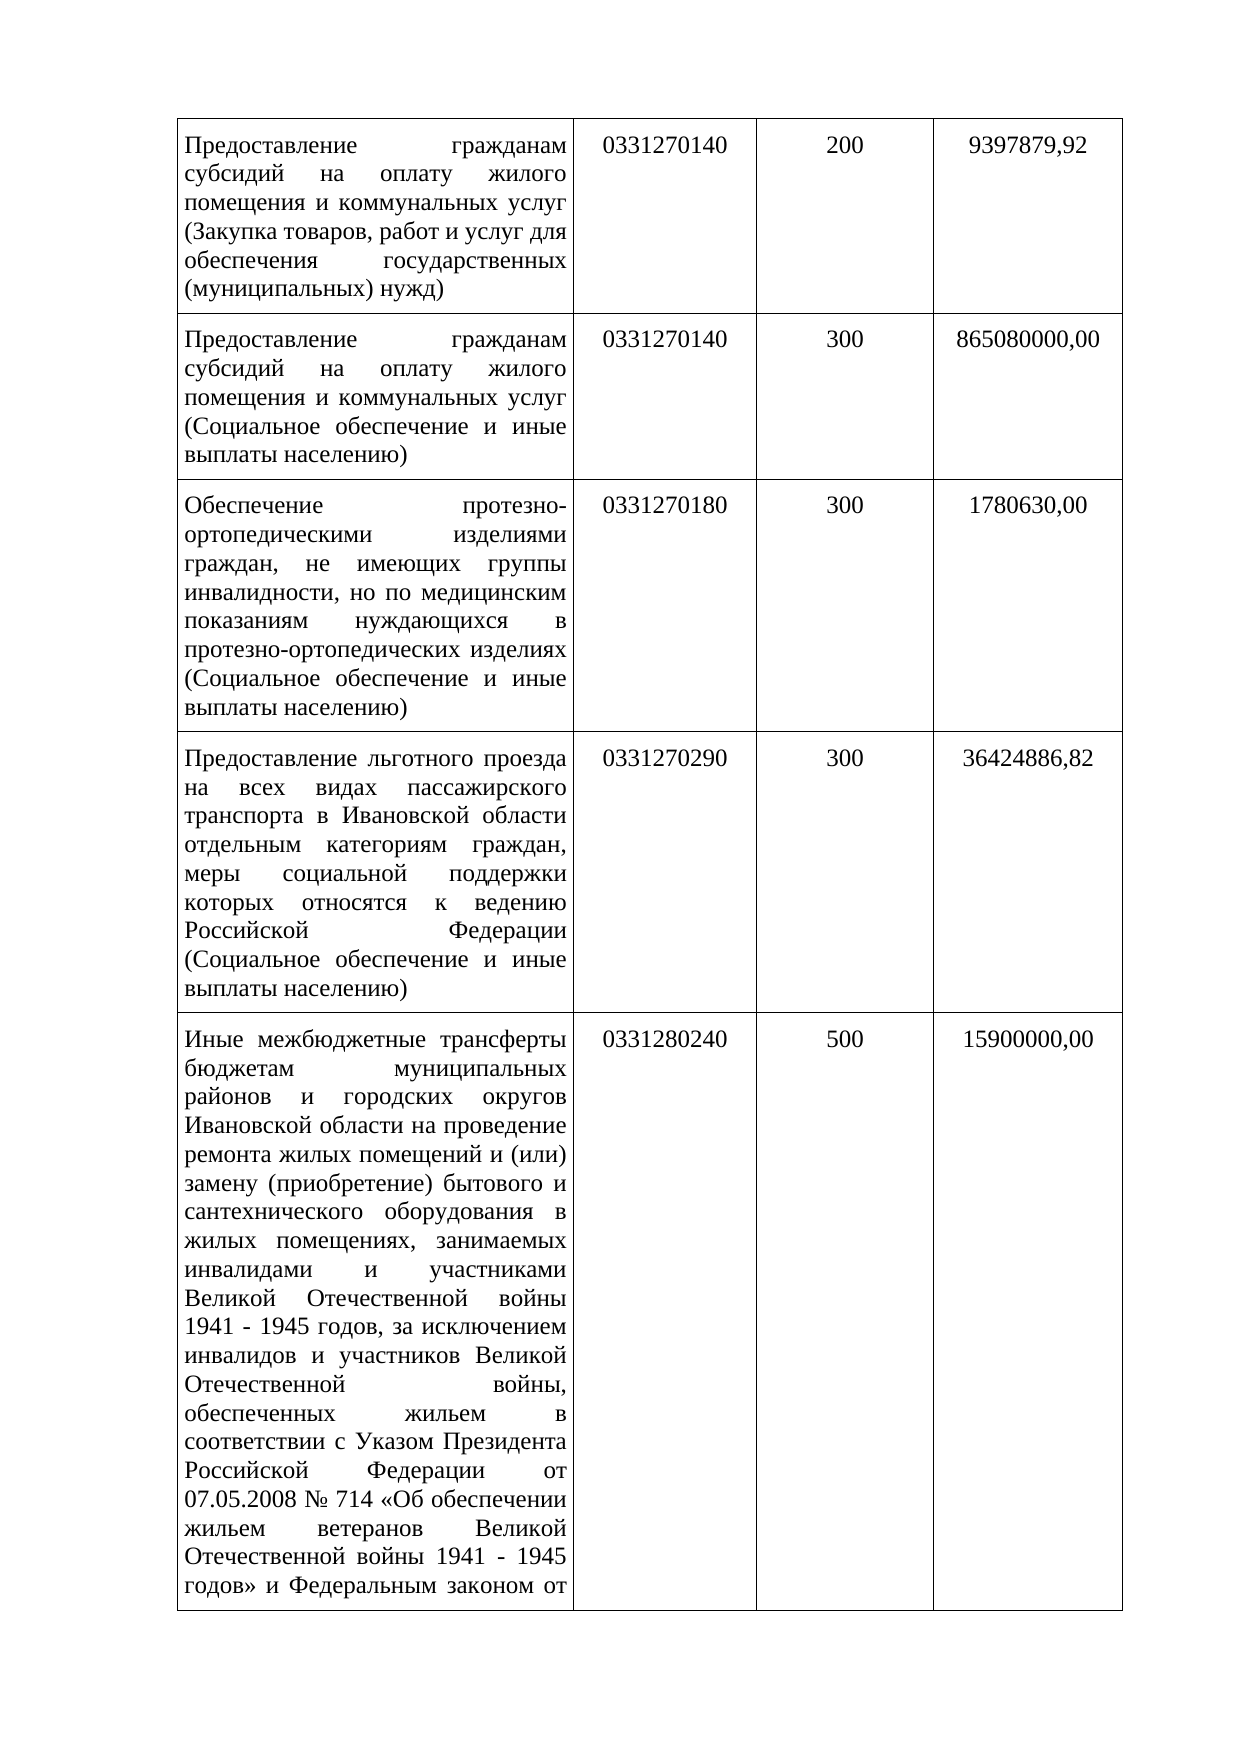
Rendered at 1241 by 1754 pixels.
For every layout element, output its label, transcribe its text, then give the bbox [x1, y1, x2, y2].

table_cell 300 [757, 314, 933, 479]
table_cell 1780630,00 [934, 480, 1122, 731]
table_cell 0331270140 [574, 119, 756, 313]
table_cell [178, 1013, 573, 1609]
table_cell 200 [757, 119, 933, 313]
table_cell 0331270140 [574, 314, 756, 479]
table_cell Предоставление гражданам субсидий на оплату жилого помещения и коммунальных услуг (Социальное обеспечение и иные выплаты населению) [178, 314, 573, 479]
table_cell 300 [757, 480, 933, 731]
table_cell 15900000,00 [934, 1013, 1122, 1609]
table_cell Предоставление льготного проезда на всех видах пассажирского транспорта в Ивановской области отдельным категориям граждан, меры социальной поддержки которых относятся к ведению Российской Федерации (Социальное обеспечение и иные выплаты населению) [178, 732, 573, 1012]
table_cell 0331270180 [574, 480, 756, 731]
table_cell Обеспечение протезно-ортопедическими изделиями граждан, не имеющих группы инвалидности, но по медицинским показаниям нуждающихся в протезно-ортопедических изделиях (Социальное обеспечение и иные выплаты населению) [178, 480, 573, 731]
table_cell 0331280240 [574, 1013, 756, 1609]
table_cell Предоставление гражданам субсидий на оплату жилого помещения и коммунальных услуг (Закупка товаров, работ и услуг для обеспечения государственных (муниципальных) нужд) [178, 119, 573, 313]
table_cell 9397879,92 [934, 119, 1122, 313]
table_cell 36424886,82 [934, 732, 1122, 1012]
table_cell 300 [757, 732, 933, 1012]
table_cell 500 [757, 1013, 933, 1609]
table_cell 0331270290 [574, 732, 756, 1012]
table_cell 865080000,00 [934, 314, 1122, 479]
